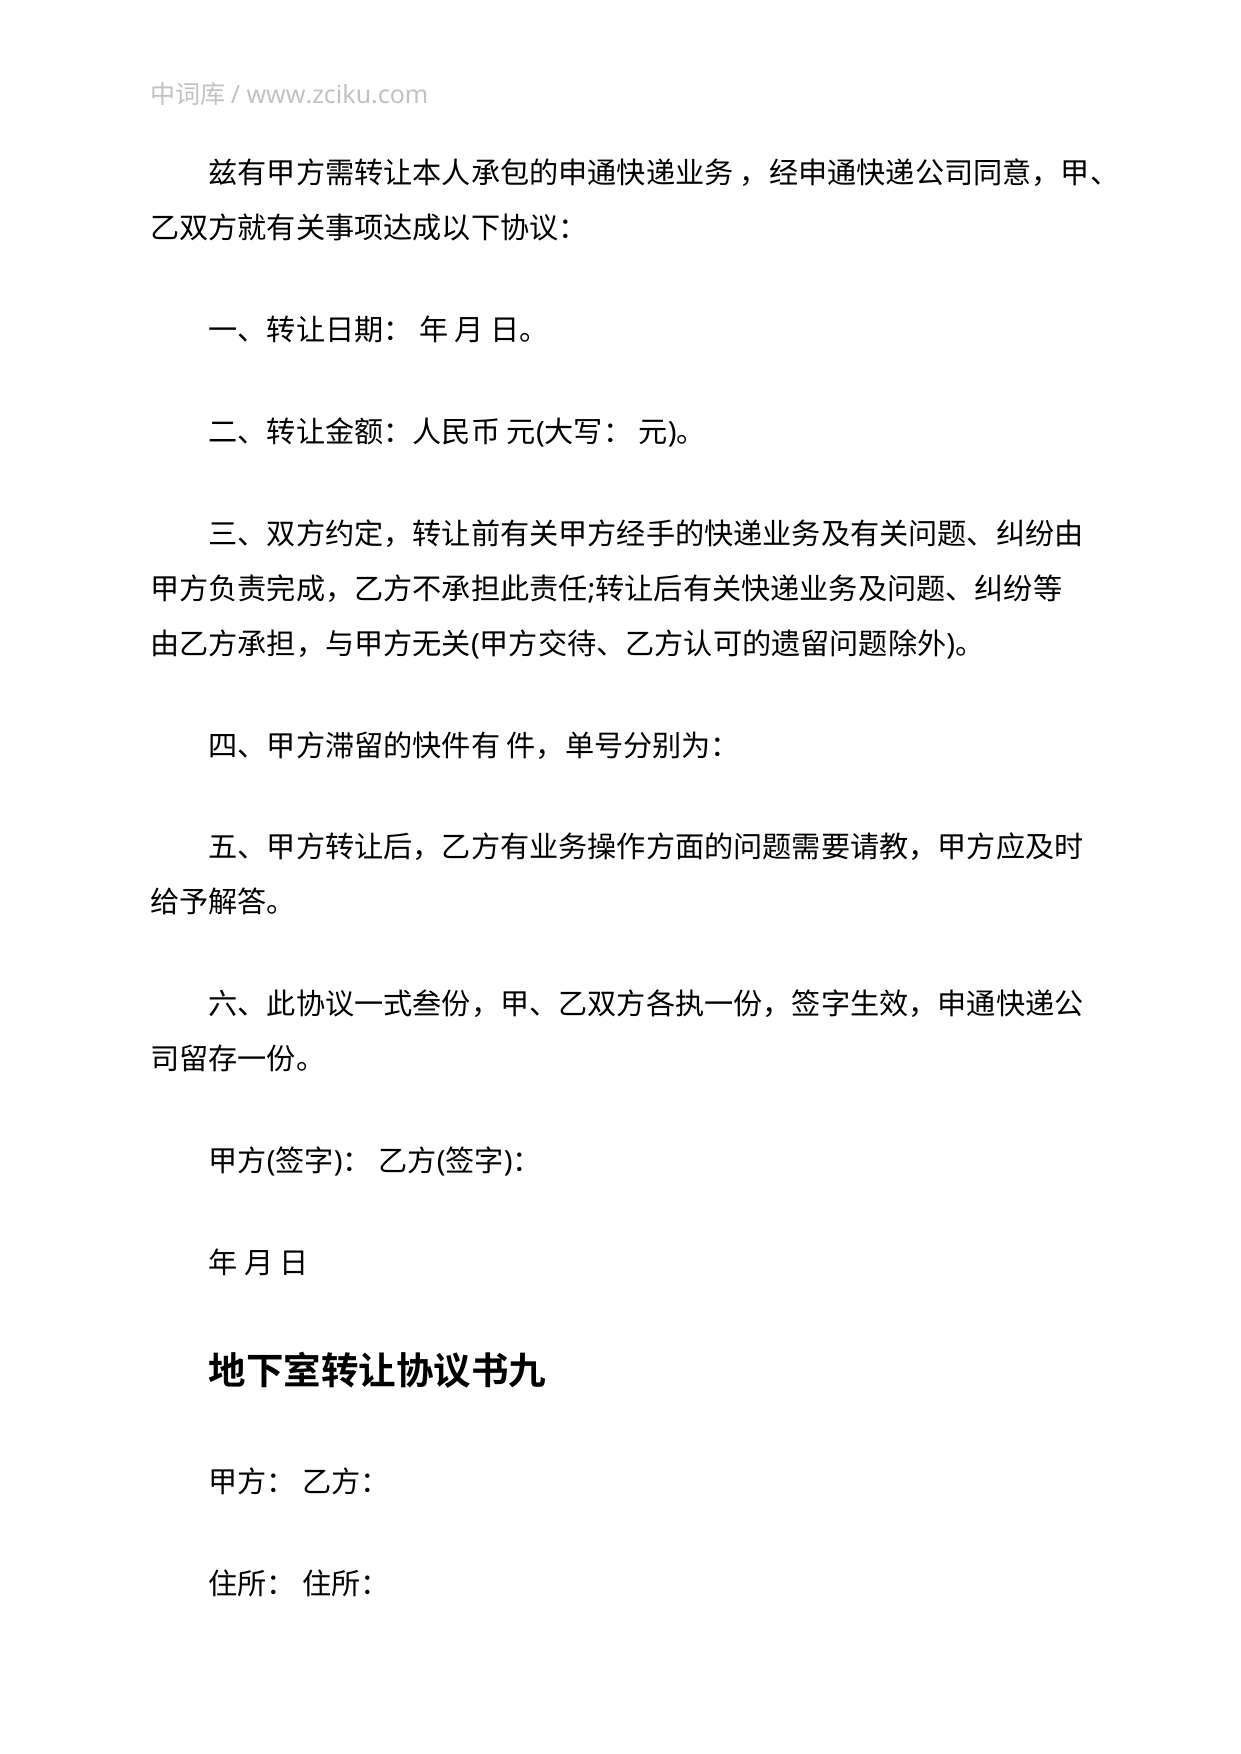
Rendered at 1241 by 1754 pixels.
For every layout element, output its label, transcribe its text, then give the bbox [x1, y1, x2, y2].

text 六、此协议一式叁份，甲、乙双方各执一份，签字生效，申通快递公司留存一份。 [150, 981, 1090, 1078]
text 四、甲方滞留的快件有 件，单号分别为： [150, 722, 1090, 764]
text 地下室转让协议书九 [150, 1341, 1090, 1395]
text 三、双方约定，转让前有关甲方经手的快递业务及有关问题、纠纷由甲方负责完成，乙方不承担此责任;转让后有关快递业务及问题、纠纷等由乙方承担，与甲方无关(甲方交待、乙方认可的遗留问题除外)。 [150, 510, 1090, 663]
text 五、甲方转让后，乙方有业务操作方面的问题需要请教，甲方应及时给予解答。 [150, 824, 1090, 921]
text 住所： 住所： [150, 1560, 1090, 1603]
text 一、转让日期： 年 月 日。 [150, 307, 1090, 349]
text 年 月 日 [150, 1239, 1090, 1282]
text 兹有甲方需转让本人承包的申通快递业务 ，经申通快递公司同意，甲、乙双方就有关事项达成以下协议： [150, 150, 1090, 247]
text 甲方(签字)： 乙方(签字)： [150, 1137, 1090, 1180]
text 二、转让金额：人民币 元(大写： 元)。 [150, 408, 1090, 451]
text 甲方： 乙方： [150, 1458, 1090, 1501]
